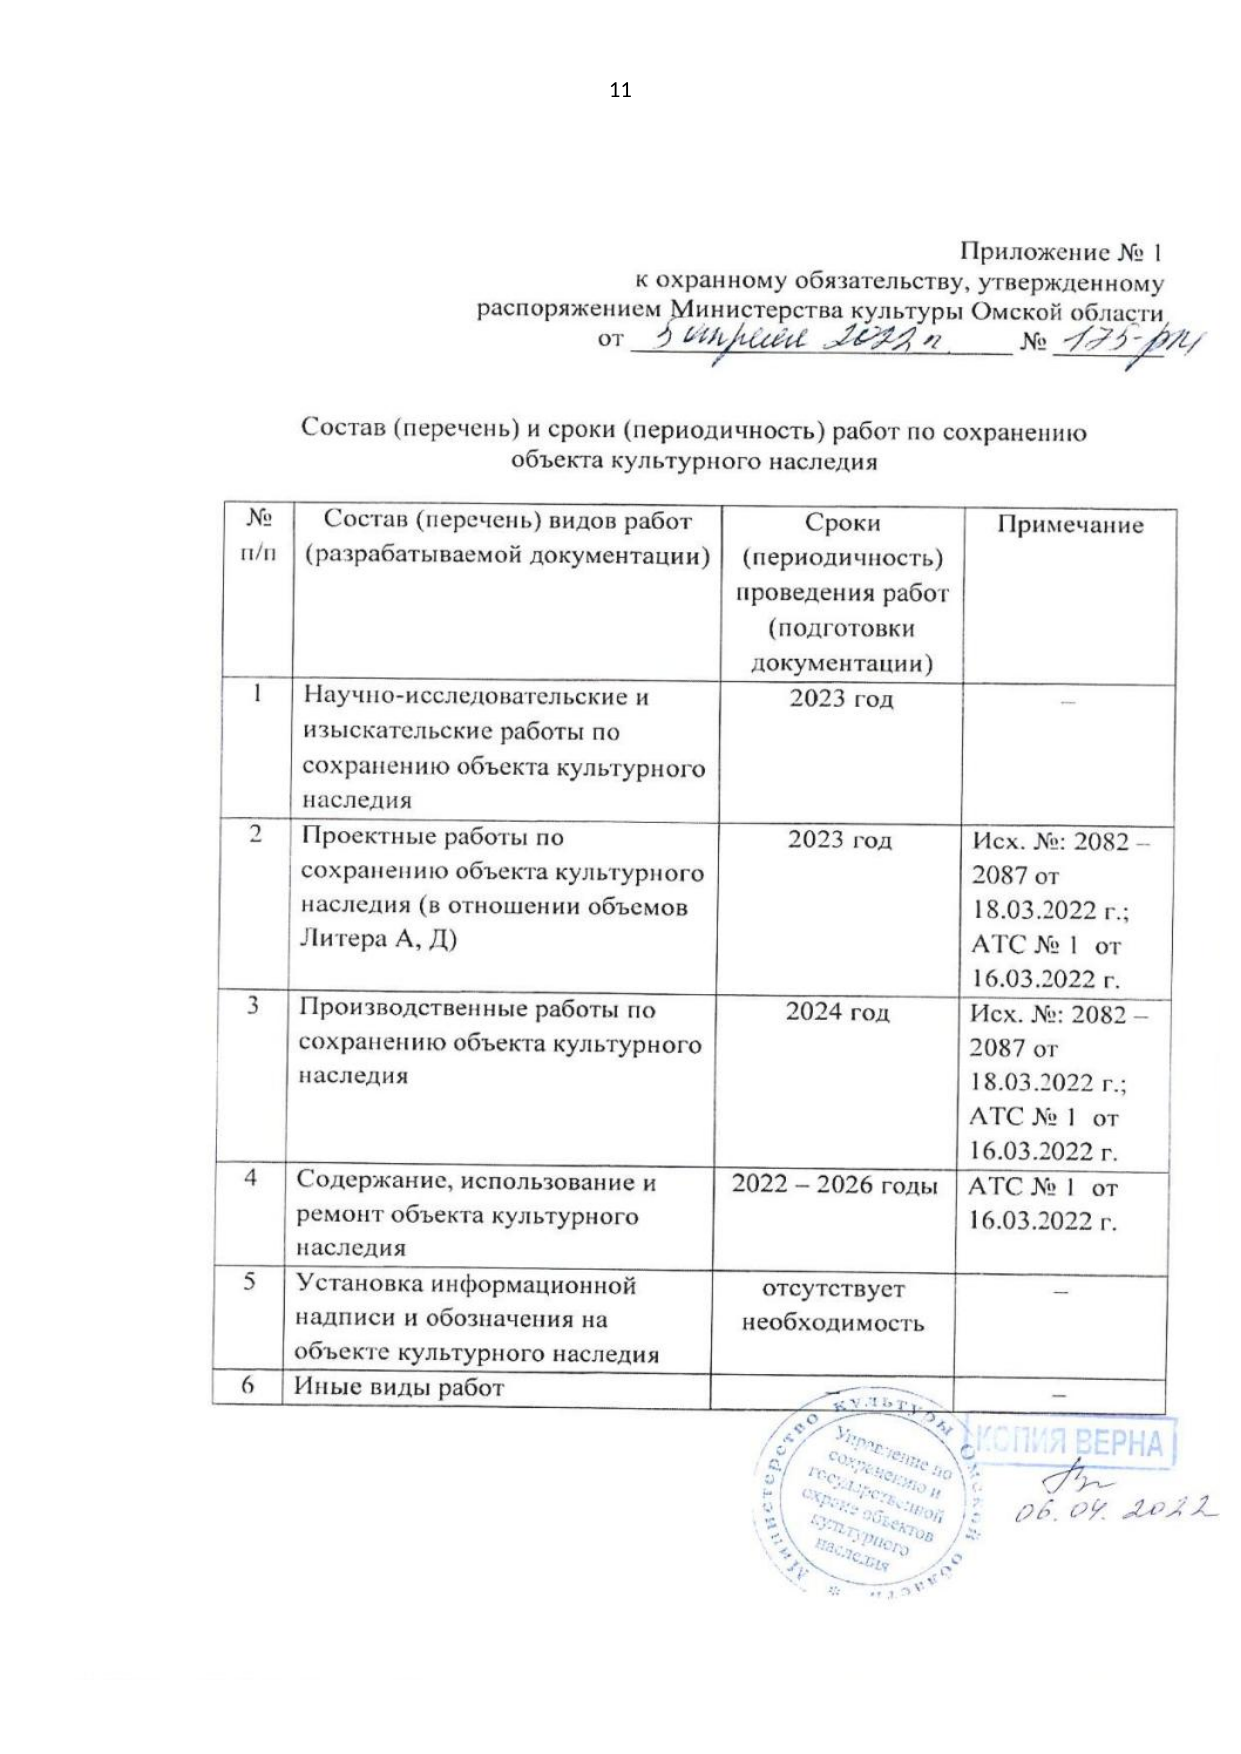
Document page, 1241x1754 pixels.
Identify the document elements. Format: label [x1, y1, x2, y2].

picture [29, 105, 1220, 1680]
